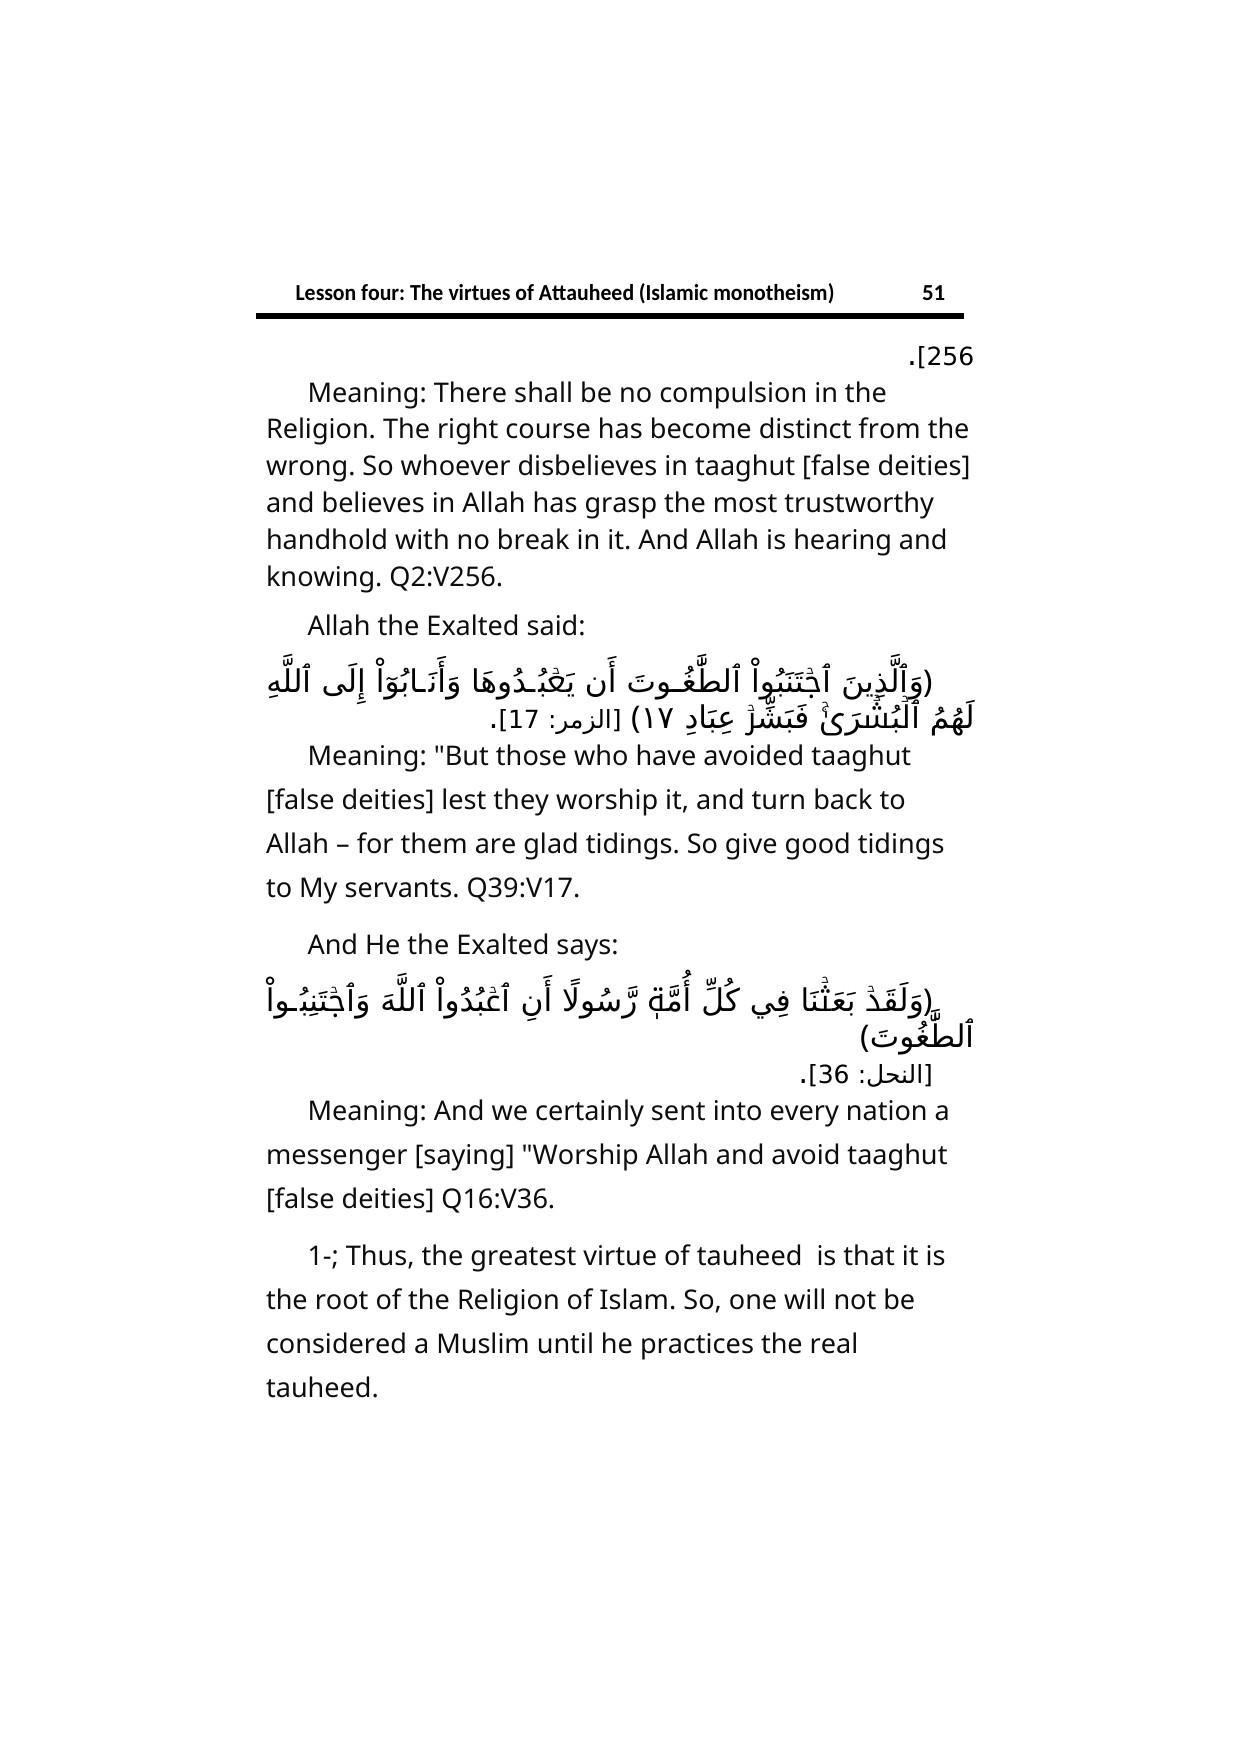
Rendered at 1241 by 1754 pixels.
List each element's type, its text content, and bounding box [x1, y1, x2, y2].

text ﴿وَلَقَدۡ بَعَثۡنَا فِي كُلِّ أُمَّةٖ رَّسُولًا أَنِ ٱعۡبُدُواْ ٱللَّهَ وَٱجۡتَنِبُواْ ٱلطَّٰغُوتَ﴾ [266, 982, 974, 1055]
text And He the Exalted says: [266, 925, 974, 962]
text [النحل: 36]. [266, 1055, 974, 1091]
text Allah the Exalted said: [266, 607, 974, 644]
text 1-; Thus, the greatest virtue of tauheed is that it is the root of the Religion of Islam. So, one will not be considered a Muslim until he practices the real tauheed. [266, 1236, 974, 1405]
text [266, 337, 974, 373]
text Meaning: There shall be no compulsion in the Religion. The right course has become distinct from the wrong. So whoever disbelieves in taaghut [false deities] and believes in Allah has grasp the most trustworthy handhold with no break in it. And Allah is hearing and knowing. Q2:V256. [266, 373, 974, 594]
text Meaning: And we certainly sent into every nation a messenger [saying] "Worship Allah and avoid taaghut [false deities] Q16:V36. [266, 1091, 974, 1216]
text Meaning: "But those who have avoided taaghut [false deities] lest they worship it, and turn back to Allah – for them are glad tidings. So give good tidings to My servants. Q39:V17. [266, 736, 974, 906]
text ﴿وَٱلَّذِينَ ٱجۡتَنَبُواْ ٱلطَّٰغُوتَ أَن يَعۡبُدُوهَا وَأَنَابُوٓاْ إِلَى ٱللَّهِ لَهُمُ ٱلۡبُشۡرَىٰۚ فَبَشِّرۡ عِبَادِ ١٧﴾ [الزمر: 17]. [266, 663, 974, 736]
